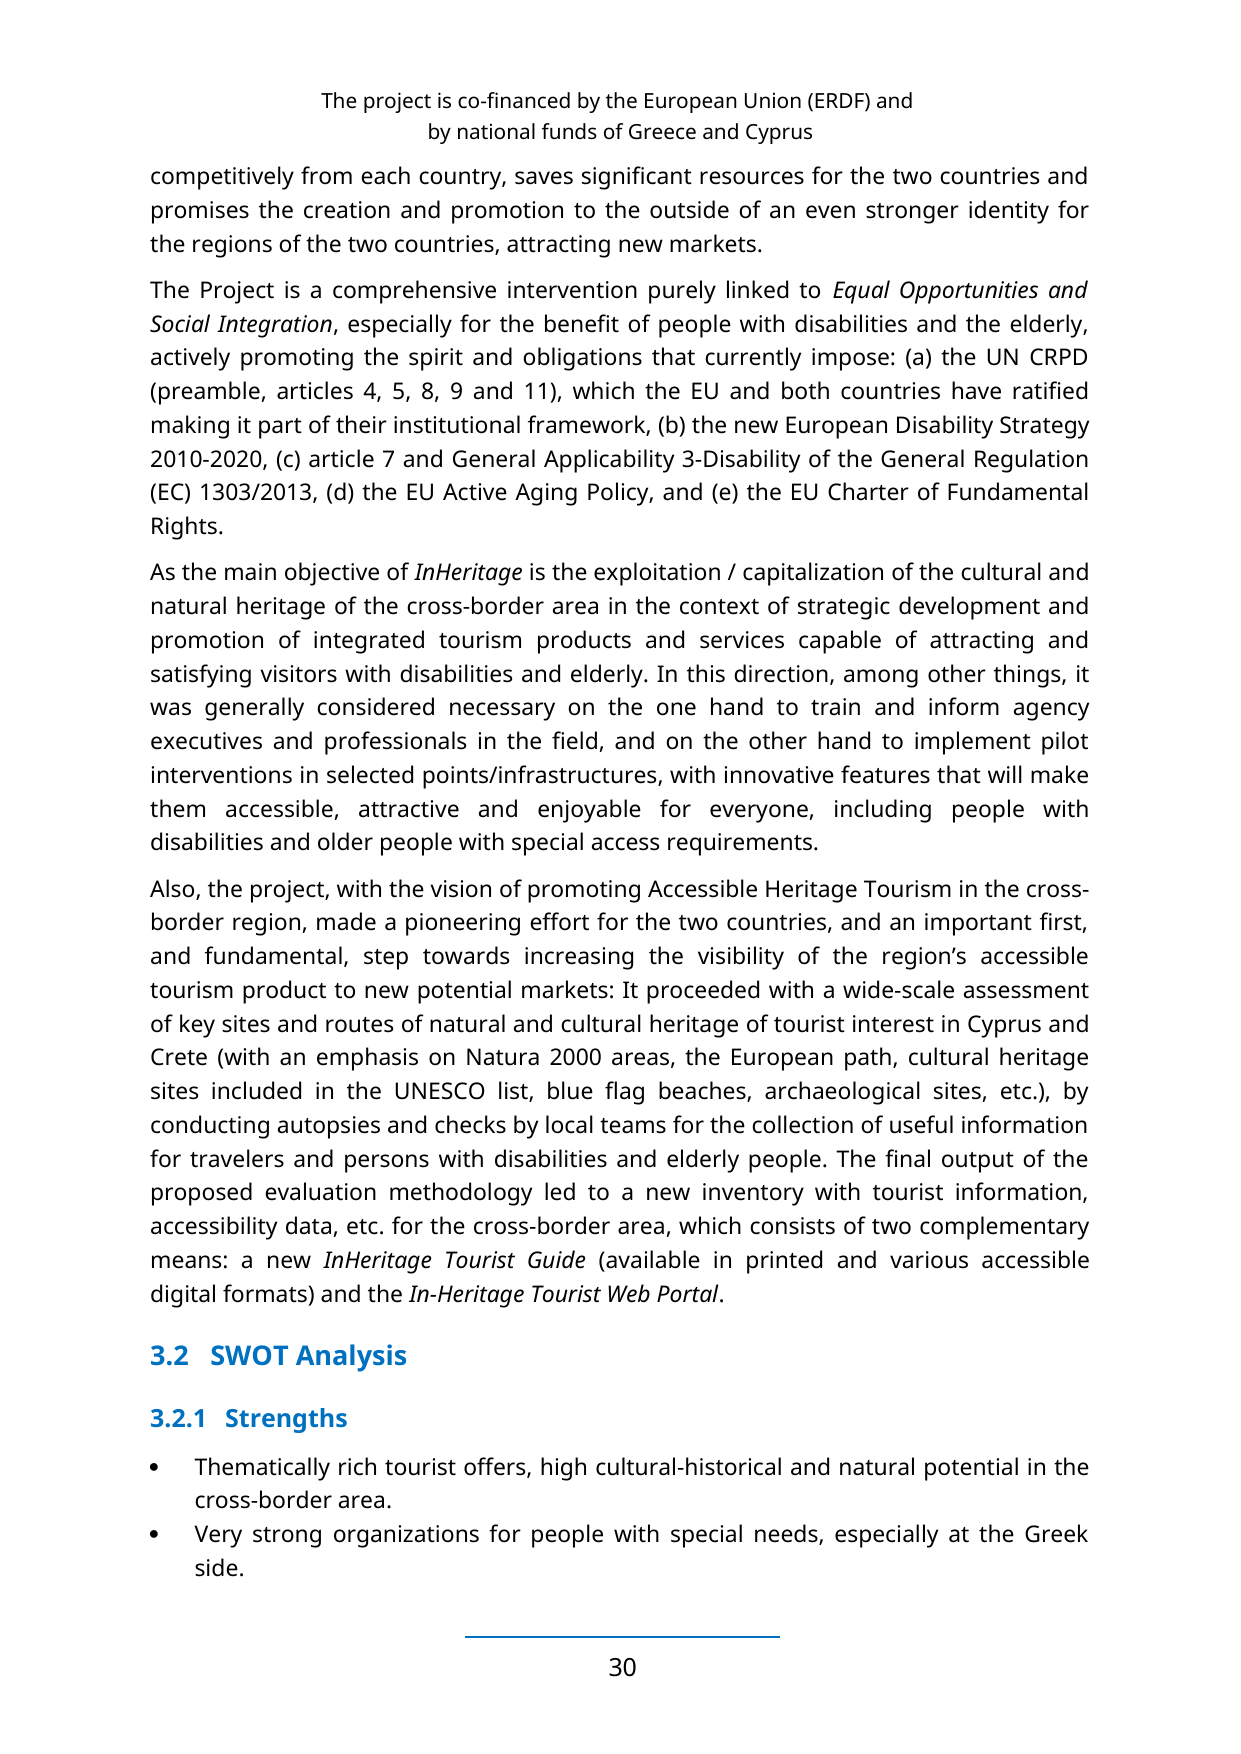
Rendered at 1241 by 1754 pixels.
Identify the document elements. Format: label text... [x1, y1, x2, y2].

subtitle SWOT Analysis [150, 1336, 1090, 1373]
text The Project is a comprehensive intervention purely linked to Equal Opportunities and Social Integration, especially for the benefit of people with disabilities and the elderly, actively promoting the spirit and obligations that currently impose: (a) the UN CRPD (preamble, articles 4, 5, 8, 9 and 11), which the EU and both countries have ratified making it part of their institutional framework, (b) the new European Disability Strategy 2010-2020, (c) article 7 and General Applicability 3-Disability of the General Regulation (EC) 1303/2013, (d) the EU Active Aging Policy, and (e) the EU Charter of Fundamental Rights. [150, 274, 1090, 541]
subtitle Strengths [150, 1401, 1090, 1435]
list Very strong organizations for people with special needs, especially at the Greek side. [150, 1518, 1090, 1583]
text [150, 160, 1090, 259]
text Also, the project, with the vision of promoting Accessible Heritage Tourism in the cross-border region, made a pioneering effort for the two countries, and an important first, and fundamental, step towards increasing the visibility of the region’s accessible tourism product to new potential markets: It proceeded with a wide-scale assessment of key sites and routes of natural and cultural heritage of tourist interest in Cyprus and Crete (with an emphasis on Natura 2000 areas, the European path, cultural heritage sites included in the UNESCO list, blue flag beaches, archaeological sites, etc.), by conducting autopsies and checks by local teams for the collection of useful information for travelers and persons with disabilities and elderly people. The final output of the proposed evaluation methodology led to a new inventory with tourist information, accessibility data, etc. for the cross-border area, which consists of two complementary means: a new InHeritage Tourist Guide (available in printed and various accessible digital formats) and the In-Heritage Tourist Web Portal. [150, 873, 1090, 1309]
list Thematically rich tourist offers, high cultural-historical and natural potential in the cross-border area. [150, 1450, 1090, 1515]
text As the main objective of InHeritage is the exploitation / capitalization of the cultural and natural heritage of the cross-border area in the context of strategic development and promotion of integrated tourism products and services capable of attracting and satisfying visitors with disabilities and elderly. In this direction, among other things, it was generally considered necessary on the one hand to train and inform agency executives and professionals in the field, and on the other hand to implement pilot interventions in selected points/infrastructures, with innovative features that will make them accessible, attractive and enjoyable for everyone, including people with disabilities and older people with special access requirements. [150, 556, 1090, 858]
